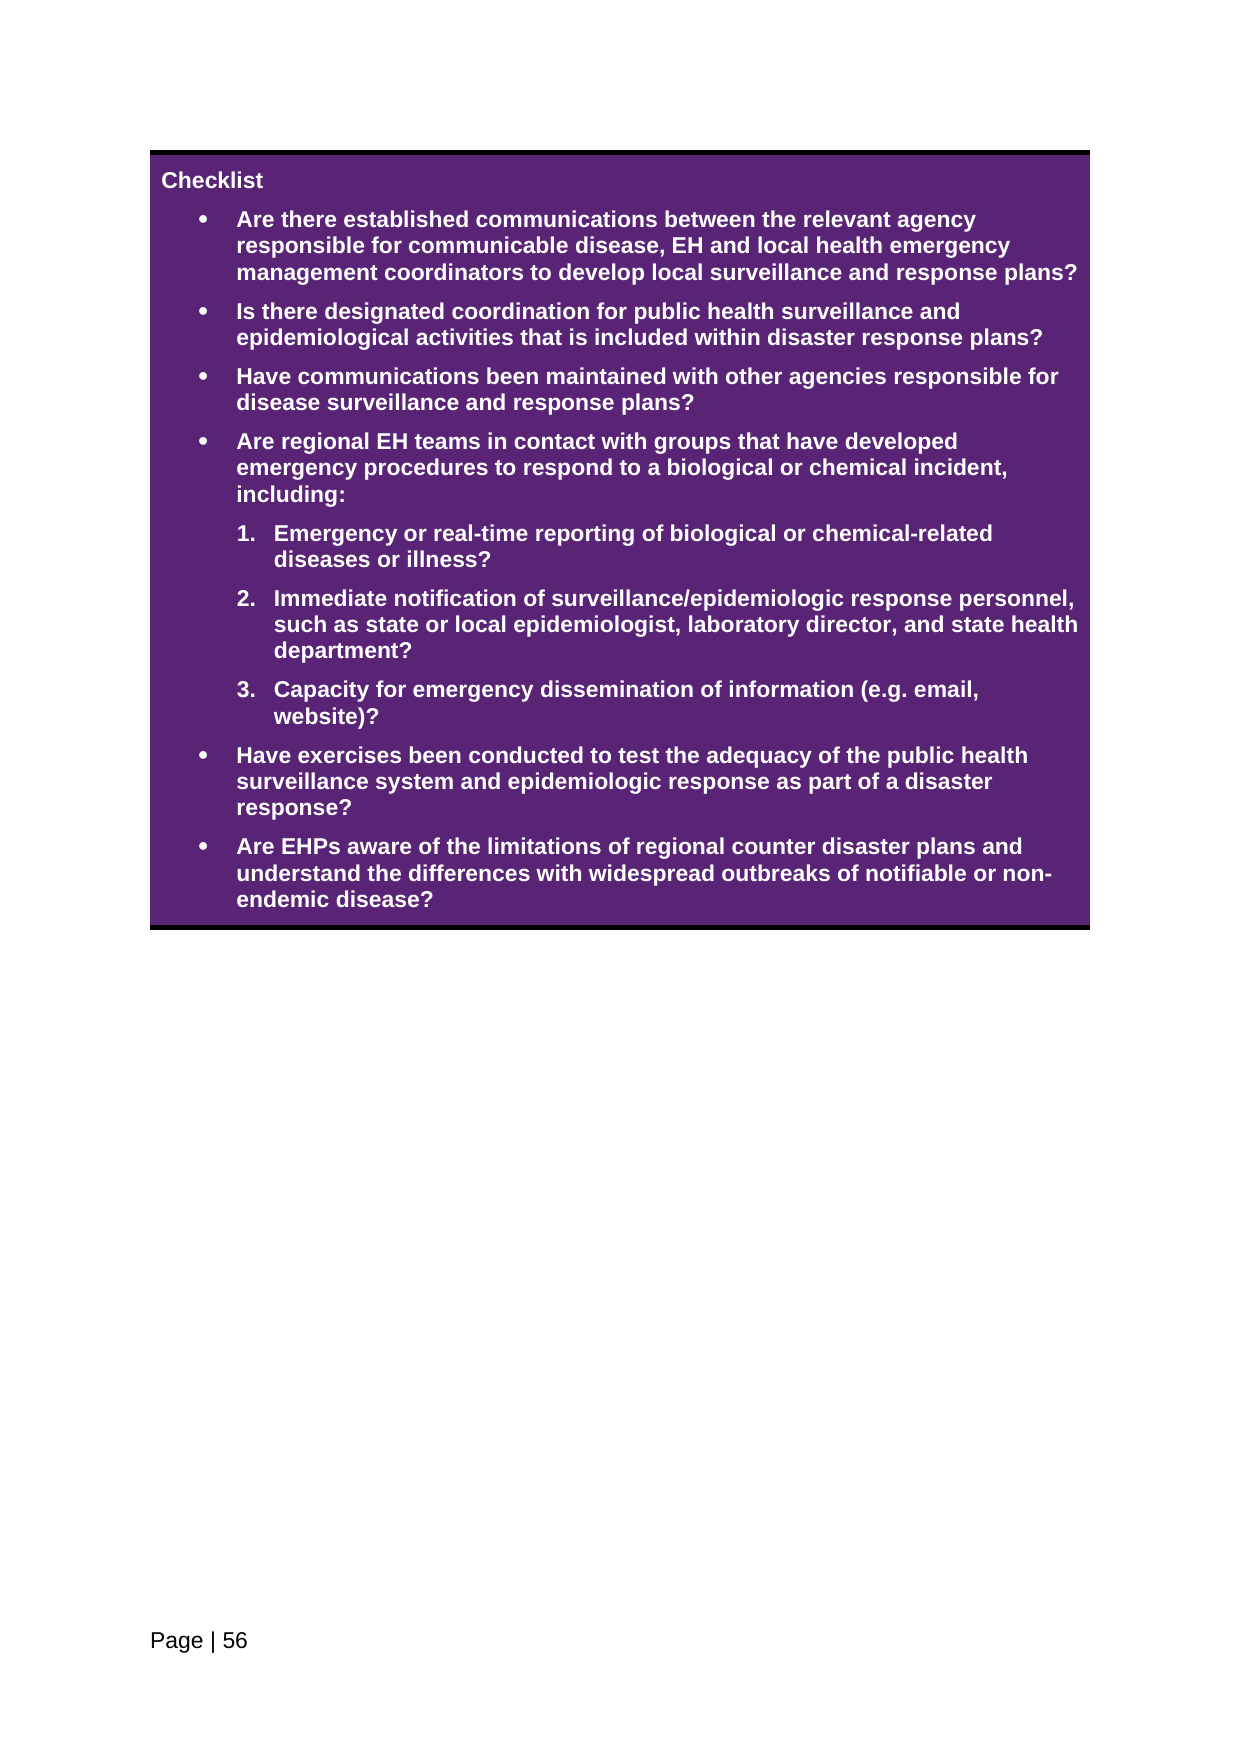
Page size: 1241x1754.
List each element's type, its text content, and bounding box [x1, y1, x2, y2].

table_header Checklist Are there established communications between the relevant agency responsible for communicable disease, EH and local health emergency management coordinators to develop local surveillance and response plans? Is there designated coordination for public health surveillance and epidemiological activities that is included within disaster response plans? Have communications been maintained with other agencies responsible for disease surveillance and response plans? Are regional EH teams in contact with groups that have developed emergency procedures to respond to a biological or chemical incident, including: Emergency or real-time reporting of biological or chemical-related diseases or illness? Immediate notification of surveillance/epidemiologic response personnel, such as state or local epidemiologist, laboratory director, and state health department? Capacity for emergency dissemination of information (e.g. email, website)? Have exercises been conducted to test the adequacy of the public health surveillance system and epidemiologic response as part of a disaster response? Are EHPs aware of the limitations of regional counter disaster plans and understand the differences with widespread outbreaks of notifiable or non-endemic disease? [150, 155, 1090, 925]
